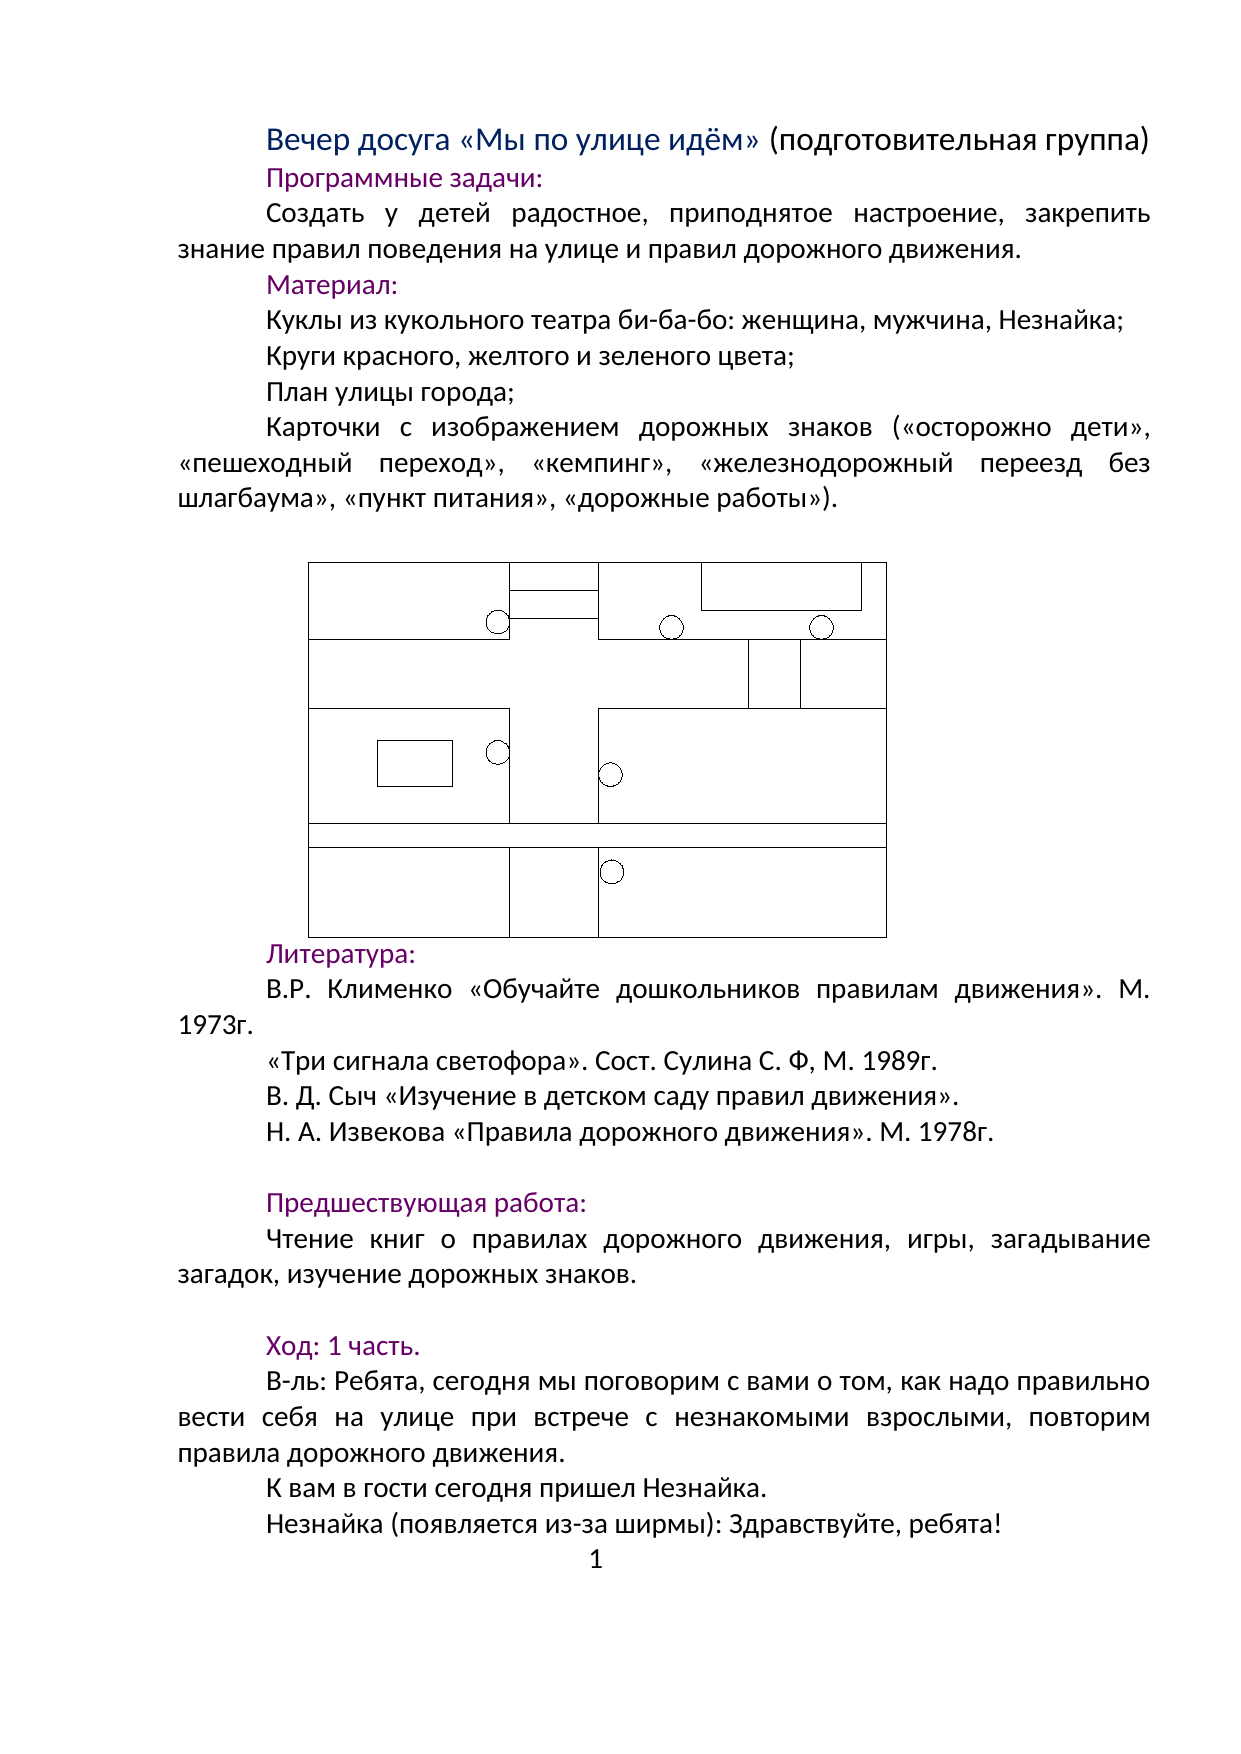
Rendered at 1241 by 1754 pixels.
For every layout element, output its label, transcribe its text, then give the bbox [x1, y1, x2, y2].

text Незнайка (появляется из-за ширмы): Здравствуйте, ребята! [177, 1505, 1152, 1541]
text Чтение книг о правилах дорожного движения, игры, загадывание загадок, изучение дорожных знаков. [177, 1220, 1152, 1291]
text Литература: [177, 935, 1152, 971]
text Предшествующая работа: [177, 1184, 1152, 1220]
text 1 [177, 1541, 1152, 1576]
text Создать у детей радостное, приподнятое настроение, закрепить знание правил поведения на улице и правил дорожного движения. [177, 194, 1152, 266]
text В.Р. Клименко «Обучайте дошкольников правилам движения». М. 1973г. [177, 971, 1152, 1042]
text Вечер досуга «Мы по улице идём» (подготовительная группа) [177, 118, 1152, 159]
text В-ль: Ребята, сегодня мы поговорим с вами о том, как надо правильно вести себя на улице при встрече с незнакомыми взрослыми, повторим правила дорожного движения. [177, 1362, 1152, 1469]
text Круги красного, желтого и зеленого цвета; [177, 337, 1152, 373]
text К вам в гости сегодня пришел Незнайка. [177, 1469, 1152, 1505]
text Программные задачи: [177, 159, 1152, 194]
text Ход: 1 часть. [177, 1327, 1152, 1362]
text Н. А. Извекова «Правила дорожного движения». М. 1978г. [177, 1113, 1152, 1149]
text Куклы из кукольного театра би-ба-бо: женщина, мужчина, Незнайка; [177, 301, 1152, 337]
text В. Д. Сыч «Изучение в детском саду правил движения». [177, 1077, 1152, 1113]
text «Три сигнала светофора». Сост. Сулина С. Ф, М. 1989г. [177, 1042, 1152, 1077]
text Карточки с изображением дорожных знаков («осторожно дети», «пешеходный переход», «кемпинг», «железнодорожный переезд без шлагбаума», «пункт питания», «дорожные работы»). [177, 408, 1152, 515]
text Материал: [177, 266, 1152, 301]
text План улицы города; [177, 373, 1152, 408]
